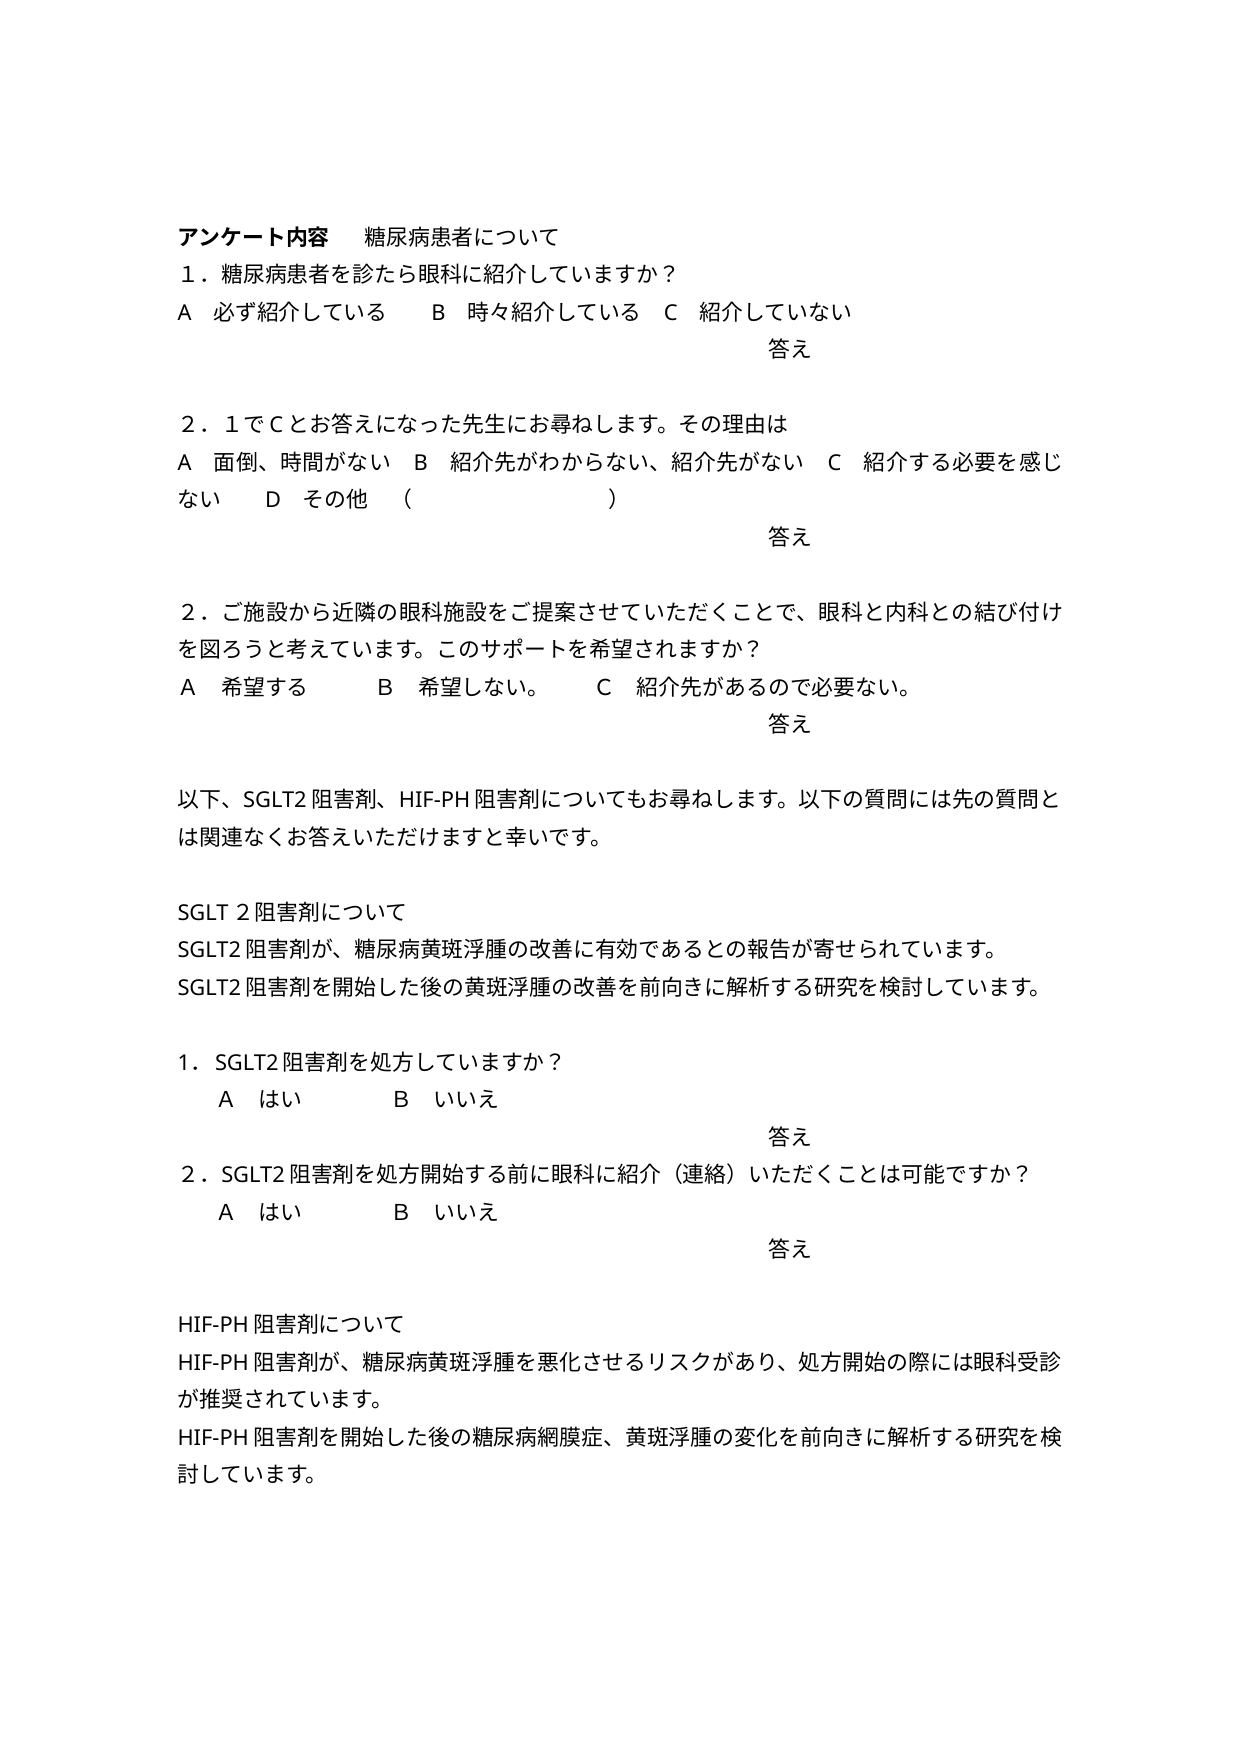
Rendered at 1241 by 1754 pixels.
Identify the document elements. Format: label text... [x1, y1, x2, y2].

text A 面倒、時間がない B 紹介先がわからない、紹介先がない C 紹介する必要を感じない D その他 （ ） [177, 442, 1063, 517]
text 答え [177, 1229, 1063, 1267]
text HIF-PH阻害剤について [177, 1304, 1063, 1342]
text ２．１でCとお答えになった先生にお尋ねします。その理由は [177, 404, 1063, 442]
text 答え [177, 1117, 1063, 1154]
text 答え [177, 517, 1063, 554]
text Ａ 希望する Ｂ 希望しない。 Ｃ 紹介先があるので必要ない。 [177, 667, 1063, 704]
text ２．ご施設から近隣の眼科施設をご提案させていただくことで、眼科と内科との結び付けを図ろうと考えています。このサポートを希望されますか？ [177, 592, 1063, 667]
text HIF-PH阻害剤を開始した後の糖尿病網膜症、黄斑浮腫の変化を前向きに解析する研究を検討しています。 [177, 1417, 1063, 1492]
text １．糖尿病患者を診たら眼科に紹介していますか？ [177, 254, 1063, 292]
text HIF-PH阻害剤が、糖尿病黄斑浮腫を悪化させるリスクがあり、処方開始の際には眼科受診が推奨されています。 [177, 1342, 1063, 1417]
list Ａ はい Ｂ いいえ [215, 1079, 1063, 1117]
text SGLT２阻害剤について [177, 892, 1063, 929]
text アンケート内容 糖尿病患者について [177, 217, 1063, 254]
text ２．SGLT2阻害剤を処方開始する前に眼科に紹介（連絡）いただくことは可能ですか？ [177, 1154, 1063, 1192]
text 以下、SGLT2阻害剤、HIF-PH阻害剤についてもお尋ねします。以下の質問には先の質問とは関連なくお答えいただけますと幸いです。 [177, 779, 1063, 854]
list Ａ はい Ｂ いいえ [215, 1192, 1063, 1229]
text A 必ず紹介している B 時々紹介している C 紹介していない [177, 292, 1063, 329]
list SGLT2阻害剤を処方していますか？ [177, 1042, 1063, 1079]
text 答え [177, 329, 1063, 367]
text SGLT2阻害剤を開始した後の黄斑浮腫の改善を前向きに解析する研究を検討しています。 [177, 967, 1063, 1004]
text 答え [177, 704, 1063, 742]
text SGLT2阻害剤が、糖尿病黄斑浮腫の改善に有効であるとの報告が寄せられています。 [177, 929, 1063, 967]
